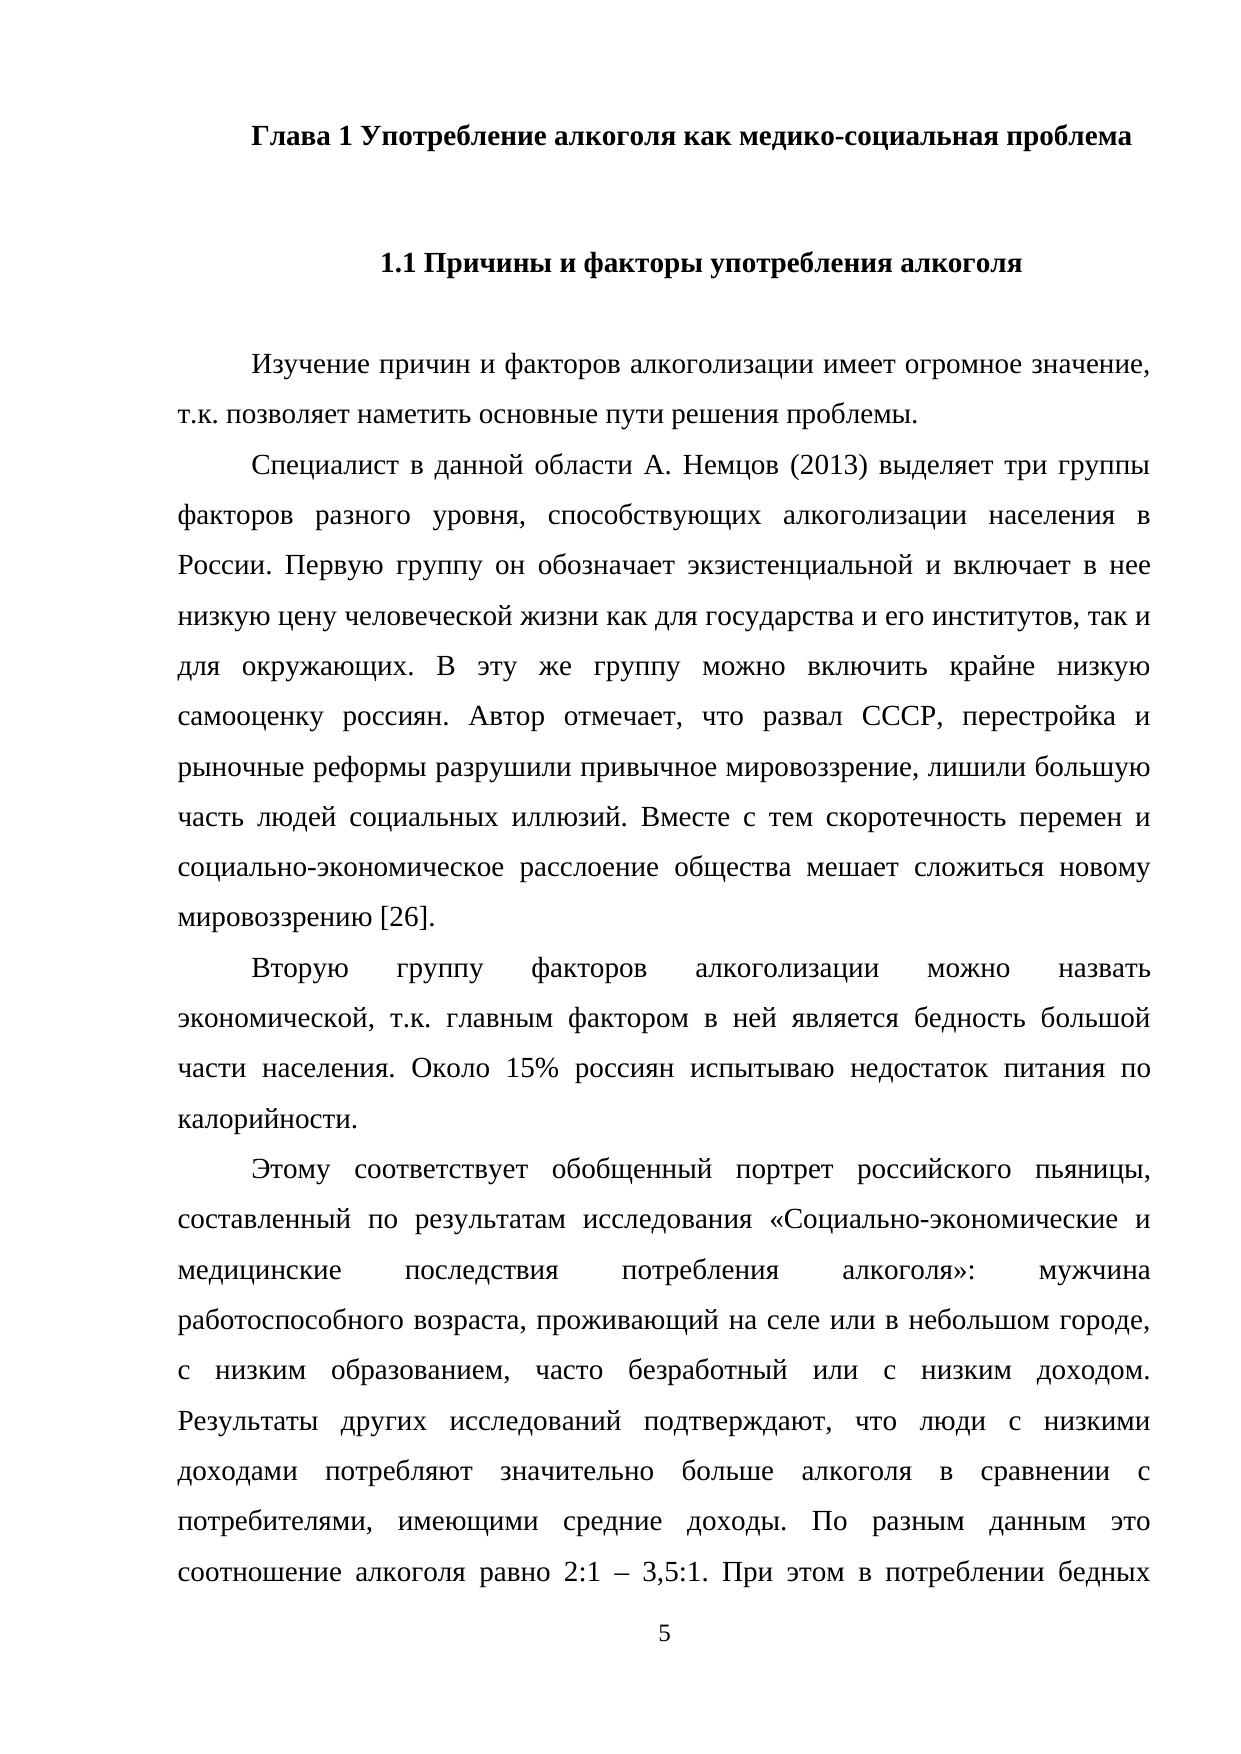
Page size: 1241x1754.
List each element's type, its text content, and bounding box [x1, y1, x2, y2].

text 1.1 Причины и факторы употребления алкоголя [177, 246, 1152, 279]
text Изучение причин и факторов алкоголизации имеет огромное значение, т.к. позволяет наметить основные пути решения проблемы. [177, 346, 1152, 430]
text Вторую группу факторов алкоголизации можно назвать экономической, т.к. главным фактором в ней является бедность большой части населения. Около 15% россиян испытываю недостаток питания по калорийности. [177, 950, 1152, 1134]
text Специалист в данной области А. Немцов (2013) выделяет три группы факторов разного уровня, способствующих алкоголизации населения в России. Первую группу он обозначает экзистенциальной и включает в нее низкую цену человеческой жизни как для государства и его институтов, так и для окружающих. В эту же группу можно включить крайне низкую самооценку россиян. Автор отмечает, что развал СССР, перестройка и рыночные реформы разрушили привычное мировоззрение, лишили большую часть людей социальных иллюзий. Вместе с тем скоротечность перемен и социально-экономическое расслоение общества мешает сложиться новому мировоззрению [26]. [177, 447, 1152, 933]
text Глава 1 Употребление алкоголя как медико-социальная проблема [251, 118, 1152, 152]
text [177, 1151, 1152, 1587]
